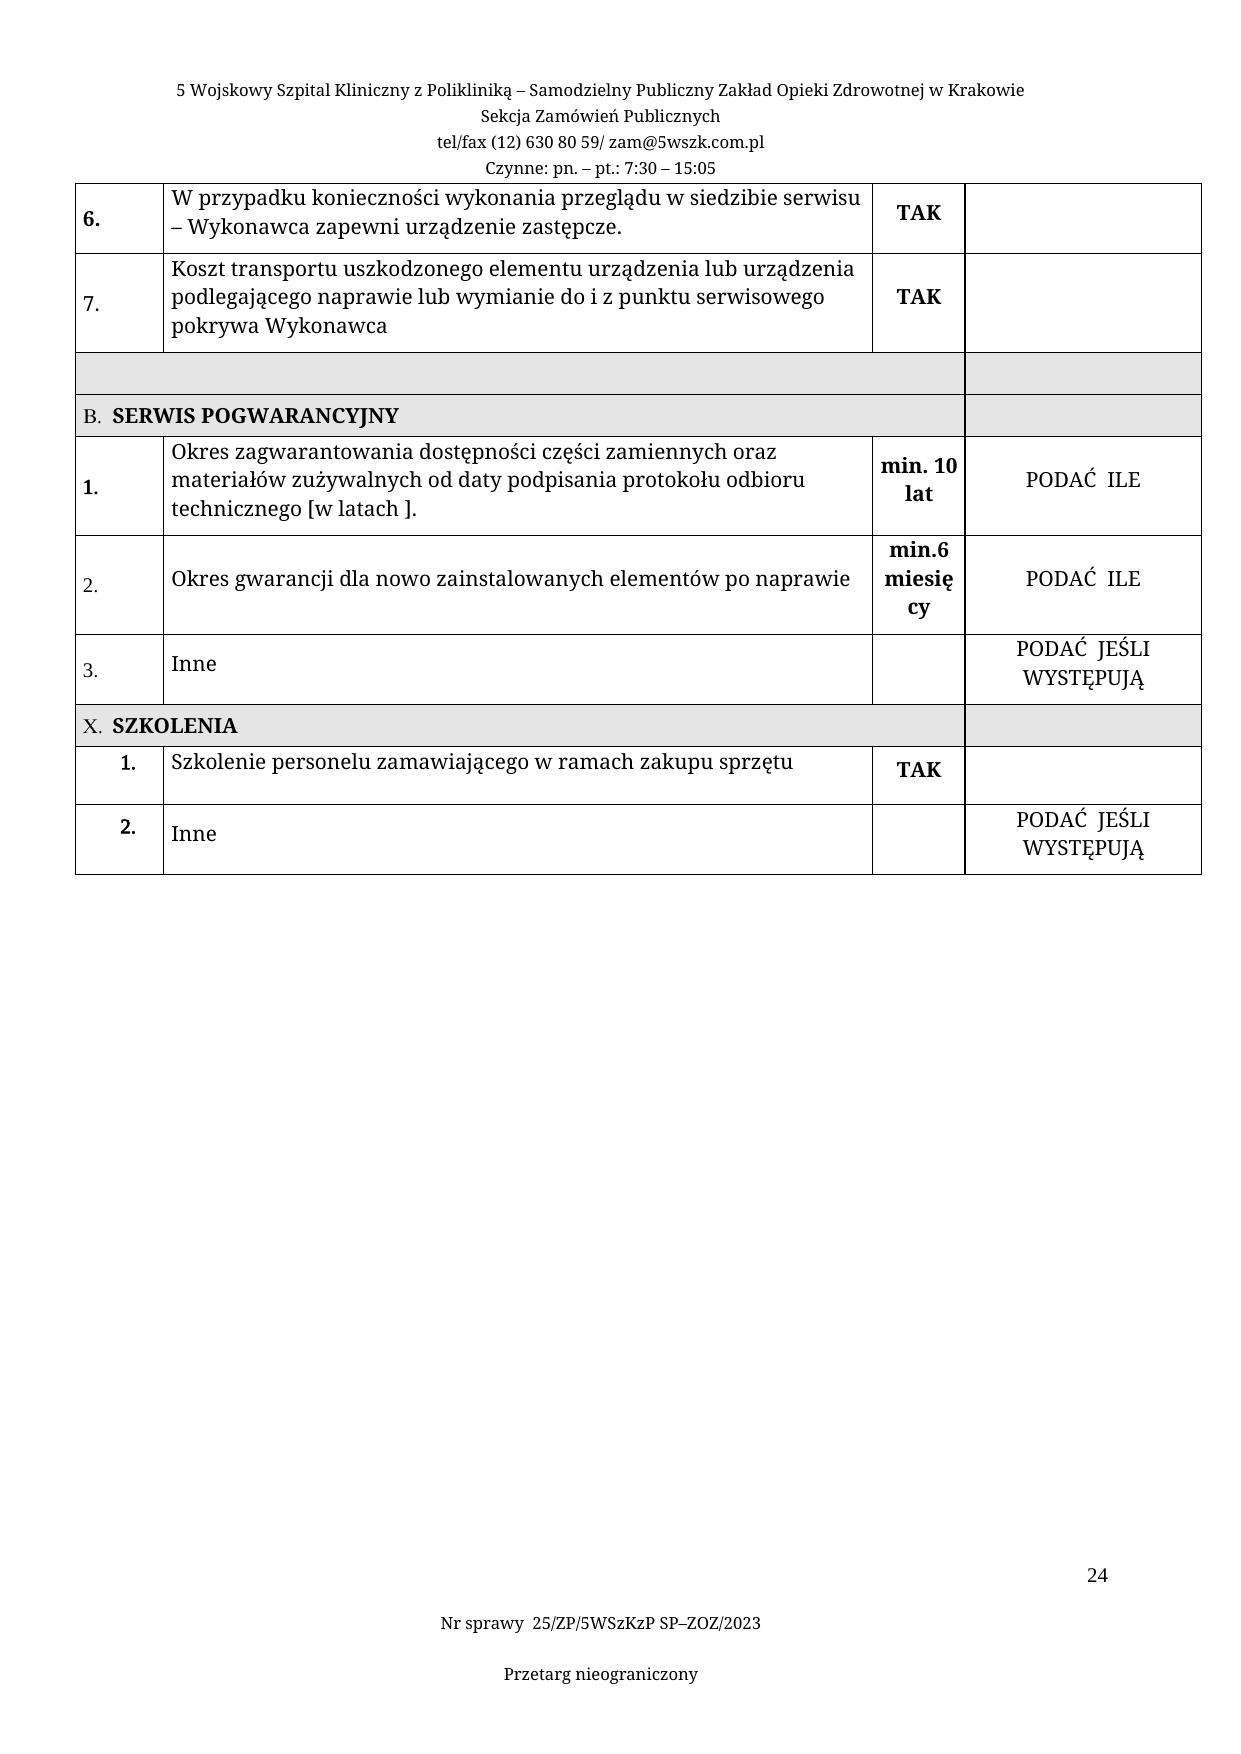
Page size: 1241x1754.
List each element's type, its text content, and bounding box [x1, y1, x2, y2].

table_cell Szkolenie personelu zamawiającego w ramach zakupu sprzętu [164, 747, 872, 804]
table_cell SERWIS POGWARANCYJNY [76, 395, 964, 436]
table_cell [966, 353, 1201, 394]
table_cell [966, 184, 1201, 253]
table_cell Inne [164, 805, 872, 874]
table_cell Okres gwarancji dla nowo zainstalowanych elementów po naprawie [164, 536, 872, 633]
table_cell Okres zagwarantowania dostępności części zamiennych oraz materiałów zużywalnych od daty podpisania protokołu odbioru technicznego [w latach ]. [164, 437, 872, 534]
table_cell [966, 747, 1201, 804]
table_cell min. 10 lat [873, 437, 964, 534]
table_cell SZKOLENIA [76, 705, 964, 746]
table_cell [966, 705, 1201, 746]
table_cell TAK [873, 254, 964, 352]
table_cell [76, 184, 163, 253]
table_cell [966, 395, 1201, 436]
table_cell PODAĆ JEŚLI WYSTĘPUJĄ [966, 635, 1201, 704]
table_cell [76, 536, 163, 633]
table_cell [76, 254, 163, 352]
table_cell [873, 805, 964, 874]
table_cell [76, 805, 163, 874]
table_cell [966, 254, 1201, 352]
table_cell [76, 353, 964, 394]
table_cell min.6 miesięcy [873, 536, 964, 633]
table_cell [76, 635, 163, 704]
table_cell [873, 635, 964, 704]
table_cell PODAĆ JEŚLI WYSTĘPUJĄ [966, 805, 1201, 874]
table_cell TAK [873, 747, 964, 804]
table_cell TAK [873, 184, 964, 253]
table_cell Inne [164, 635, 872, 704]
table_cell Koszt transportu uszkodzonego elementu urządzenia lub urządzenia podlegającego naprawie lub wymianie do i z punktu serwisowego pokrywa Wykonawca [164, 254, 872, 352]
table_cell PODAĆ ILE [966, 437, 1201, 534]
table_cell [76, 747, 163, 804]
table_cell W przypadku konieczności wykonania przeglądu w siedzibie serwisu – Wykonawca zapewni urządzenie zastępcze. [164, 184, 872, 253]
table_cell [76, 437, 163, 534]
table_cell PODAĆ ILE [966, 536, 1201, 633]
